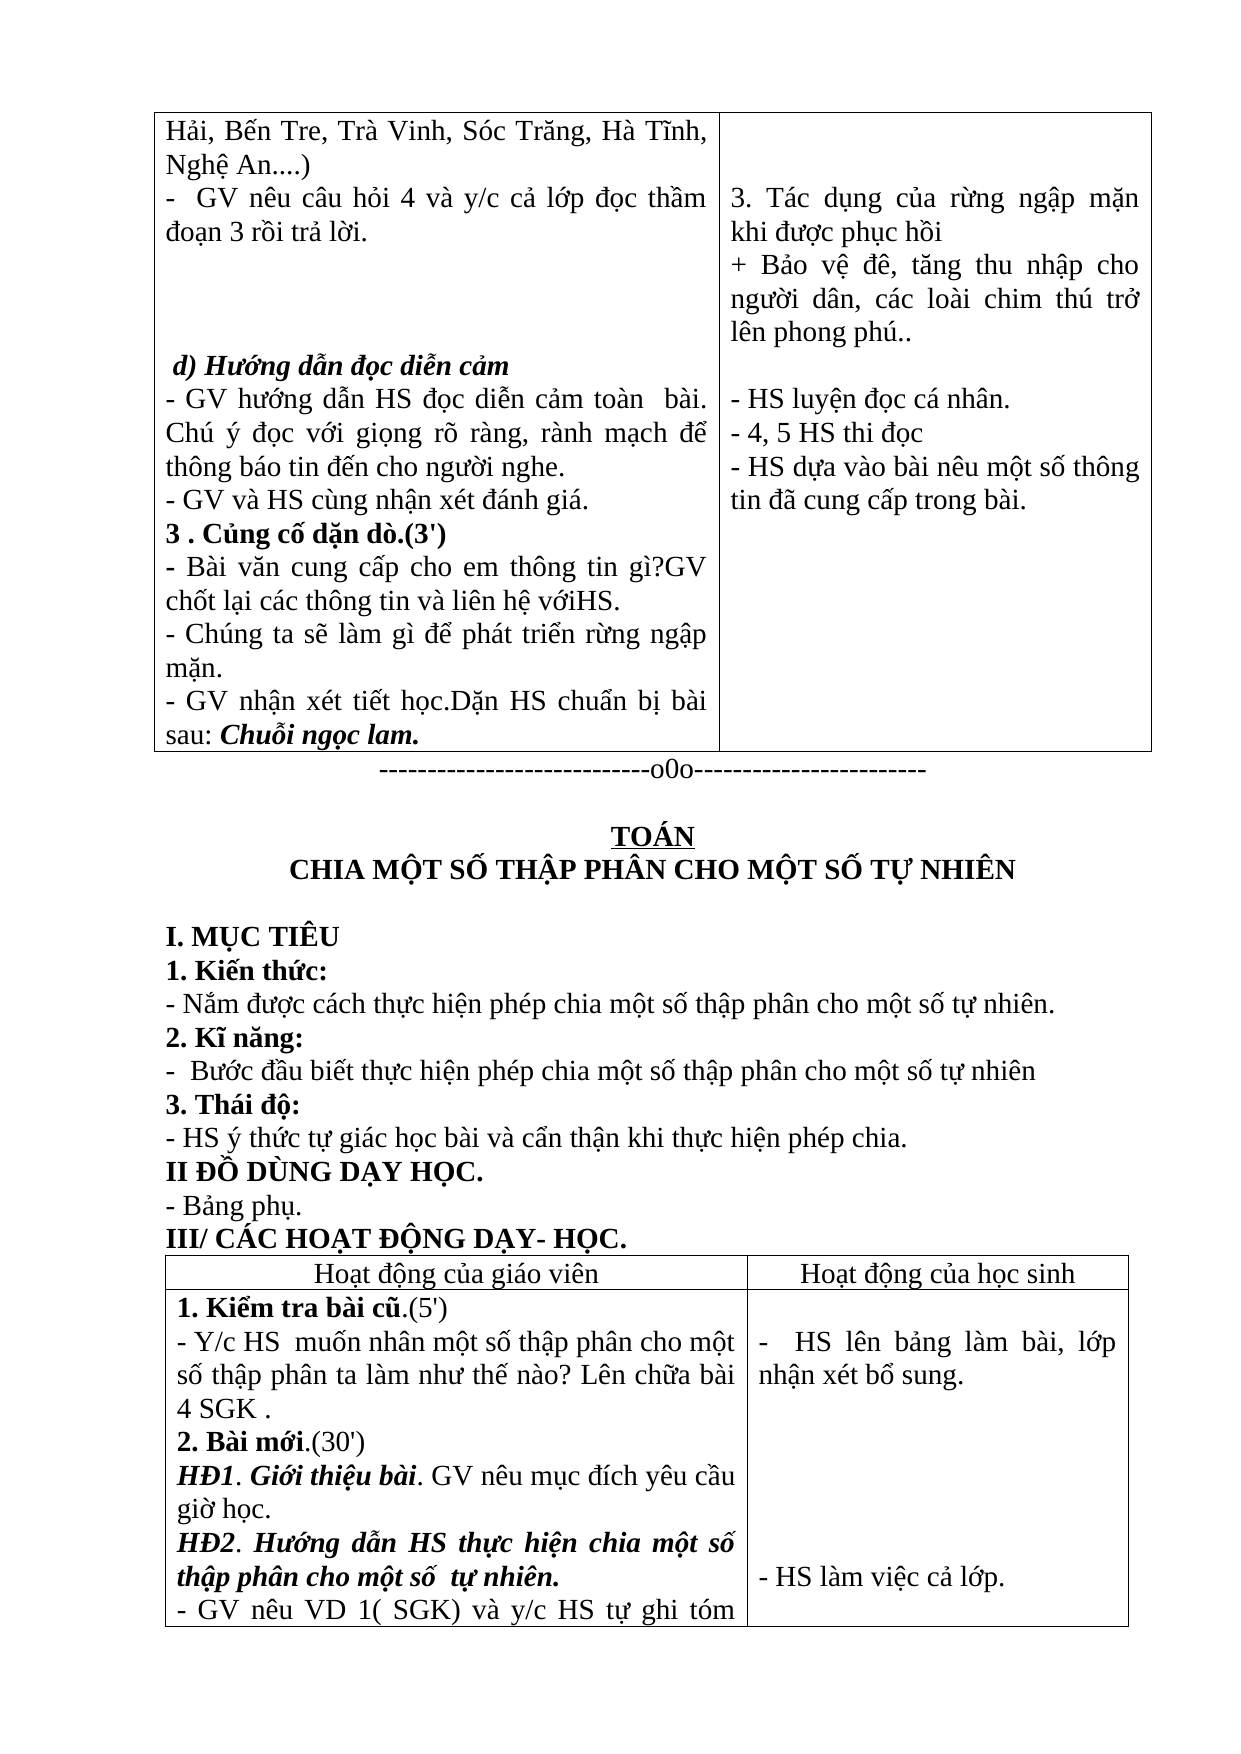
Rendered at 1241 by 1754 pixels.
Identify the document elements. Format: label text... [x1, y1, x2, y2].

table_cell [748, 1290, 1128, 1626]
text I. MỤC TIÊU [165, 919, 1140, 953]
text 2. Kĩ năng: [165, 1020, 1140, 1053]
text TOÁN [165, 819, 1140, 852]
text II ĐỒ DÙNG DẠY HỌC. [165, 1154, 1140, 1188]
text - Bảng phụ. [165, 1188, 1140, 1221]
text III/ CÁC HOẠT ĐỘNG DẠY- HỌC. [165, 1221, 1140, 1255]
text - Nắm được cách thực hiện phép chia một số thập phân cho một số tự nhiên. [165, 986, 1140, 1020]
text ----------------------------o0o------------------------ [165, 752, 1140, 785]
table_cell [155, 113, 719, 751]
text 3. Thái độ: [165, 1087, 1140, 1121]
text CHIA MỘT SỐ THẬP PHÂN CHO MỘT SỐ TỰ NHIÊN [165, 852, 1140, 886]
text - HS ý thức tự giác học bài và cẩn thận khi thực hiện phép chia. [165, 1121, 1140, 1154]
text 1. Kiến thức: [165, 953, 1140, 986]
table_header Hoạt động của giáo viên [166, 1256, 747, 1289]
text - Bước đầu biết thực hiện phép chia một số thập phân cho một số tự nhiên [165, 1053, 1140, 1087]
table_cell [720, 113, 1151, 751]
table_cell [166, 1290, 747, 1626]
table_header Hoạt động của học sinh [748, 1256, 1128, 1289]
